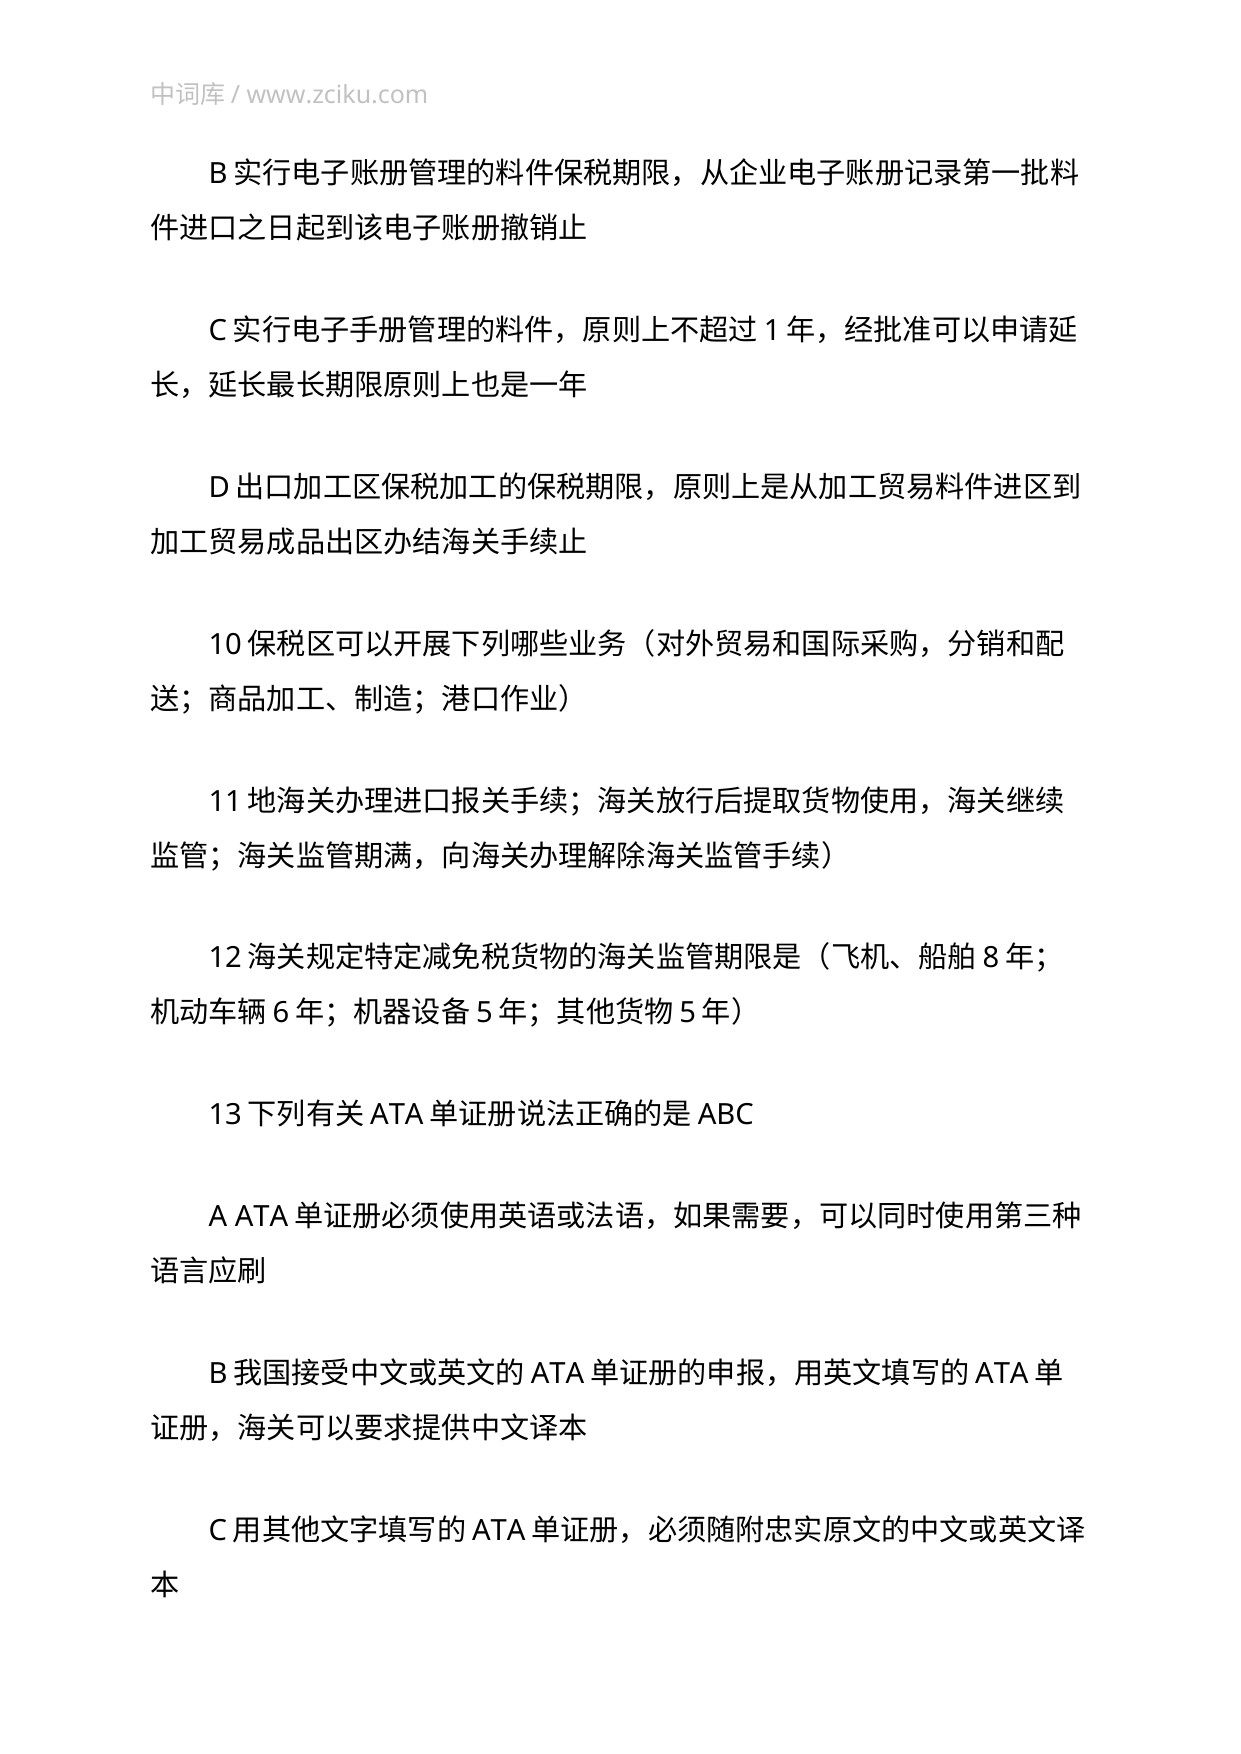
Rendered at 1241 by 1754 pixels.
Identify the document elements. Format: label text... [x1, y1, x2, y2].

text B实行电子账册管理的料件保税期限，从企业电子账册记录第一批料件进口之日起到该电子账册撤销止 [150, 150, 1090, 247]
text 12海关规定特定减免税货物的海关监管期限是（飞机、船舶8年；机动车辆6年；机器设备5年；其他货物5年） [150, 934, 1090, 1031]
text B我国接受中文或英文的ATA单证册的申报，用英文填写的ATA单证册，海关可以要求提供中文译本 [150, 1349, 1090, 1447]
text C实行电子手册管理的料件，原则上不超过1年，经批准可以申请延长，延长最长期限原则上也是一年 [150, 307, 1090, 404]
text C用其他文字填写的ATA单证册，必须随附忠实原文的中文或英文译本 [150, 1506, 1090, 1604]
text A ATA单证册必须使用英语或法语，如果需要，可以同时使用第三种语言应刷 [150, 1193, 1090, 1290]
text D出口加工区保税加工的保税期限，原则上是从加工贸易料件进区到加工贸易成品出区办结海关手续止 [150, 463, 1090, 561]
text 11地海关办理进口报关手续；海关放行后提取货物使用，海关继续监管；海关监管期满，向海关办理解除海关监管手续） [150, 777, 1090, 874]
text 13下列有关ATA单证册说法正确的是ABC [150, 1091, 1090, 1133]
text 10保税区可以开展下列哪些业务（对外贸易和国际采购，分销和配送；商品加工、制造；港口作业） [150, 620, 1090, 718]
